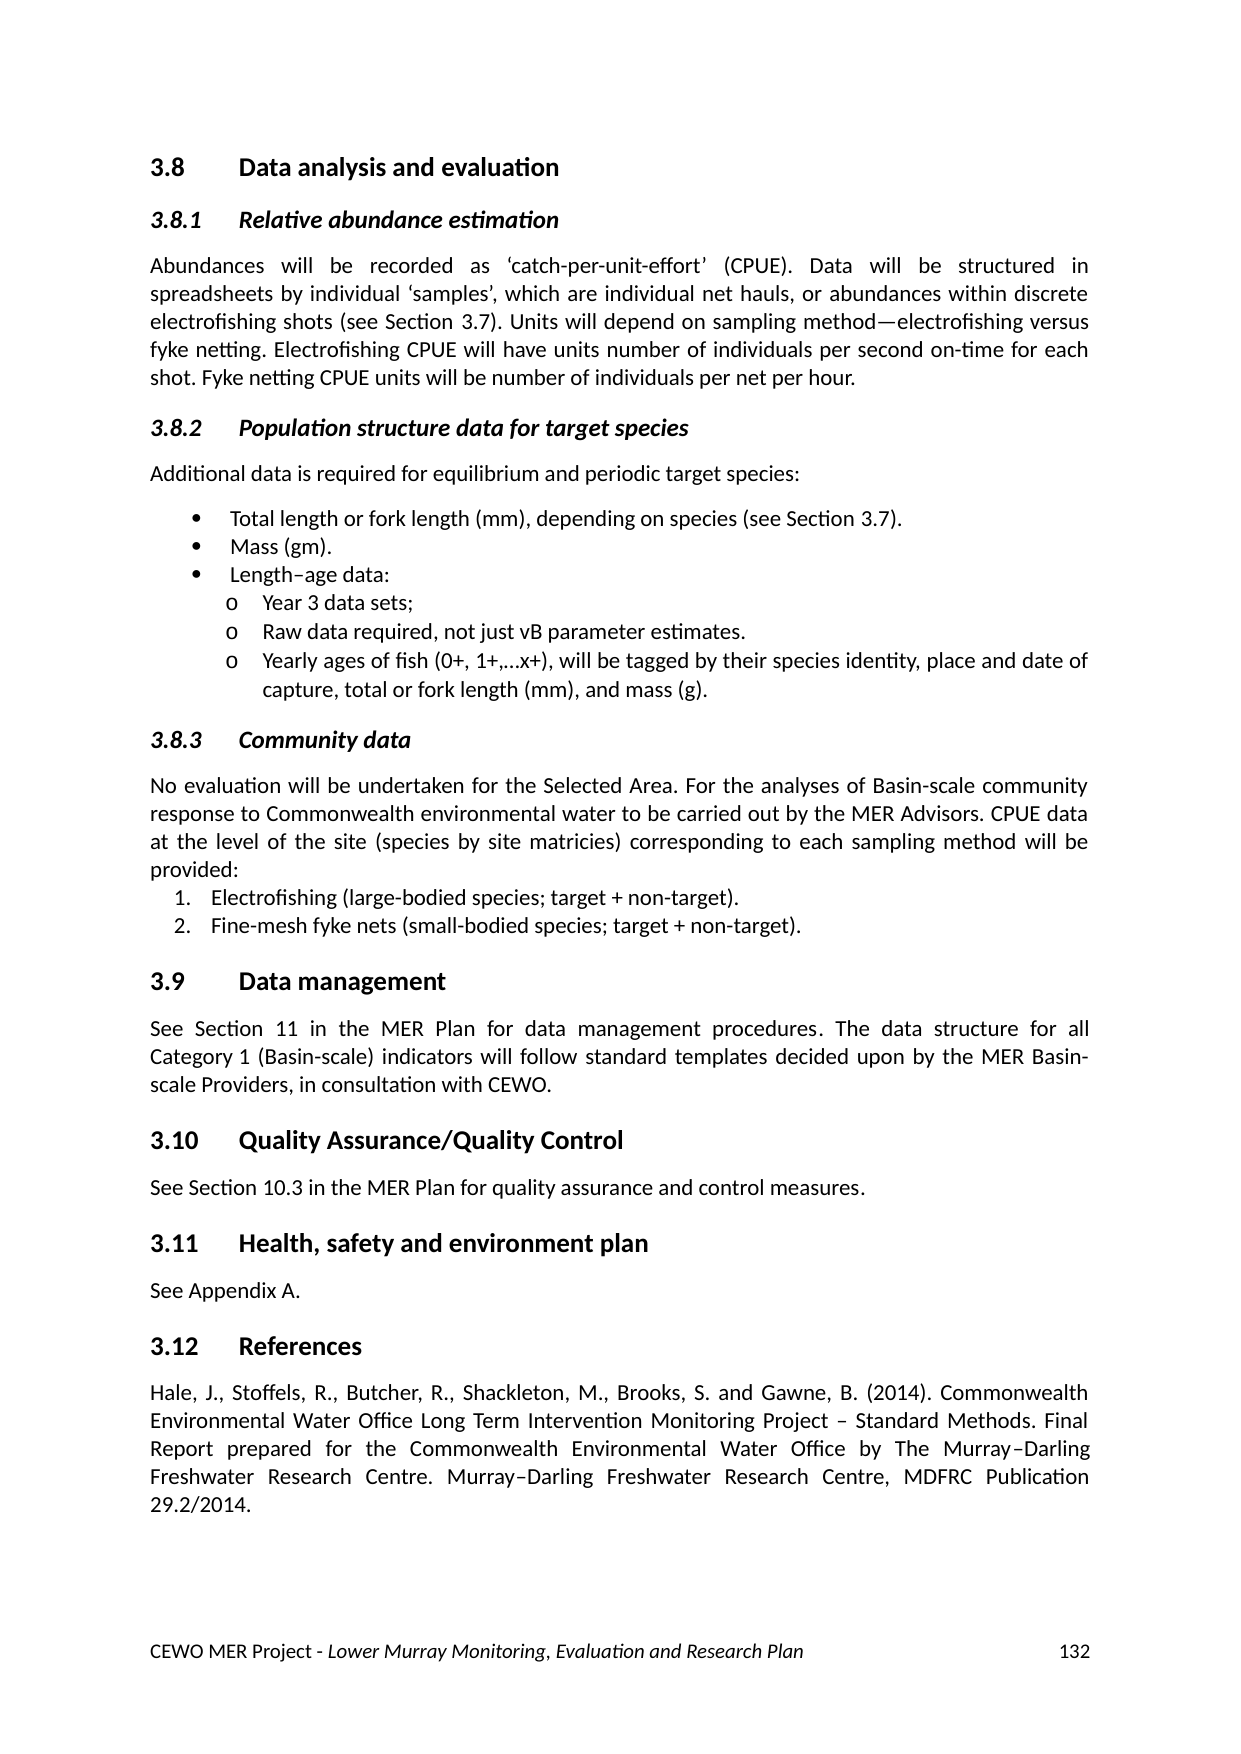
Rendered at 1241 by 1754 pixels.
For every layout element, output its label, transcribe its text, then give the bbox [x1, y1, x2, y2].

text See Section 11 in the MER Plan for data management procedures. The data structure for all Category 1 (Basin-scale) indicators will follow standard templates decided upon by the MER Basin-scale Providers, in consultation with CEWO. [150, 1014, 1090, 1098]
list No evaluation will be undertaken for the Selected Area. For the analyses of Basin-scale community response to Commonwealth environmental water to be carried out by the MER Advisors. CPUE data at the level of the site (species by site matricies) corresponding to each sampling method will be provided: [150, 771, 1090, 883]
text Additional data is required for equilibrium and periodic target species: [150, 459, 1090, 487]
text Abundances will be recorded as ‘catch-per-unit-effort’ (CPUE). Data will be structured in spreadsheets by individual ‘samples’, which are individual net hauls, or abundances within discrete electrofishing shots (see Section 3.7). Units will depend on sampling method—electrofishing versus fyke netting. Electrofishing CPUE will have units number of individuals per second on-time for each shot. Fyke netting CPUE units will be number of individuals per net per hour. [150, 251, 1090, 391]
text See Appendix A. [150, 1276, 1090, 1304]
text See Section 10.3 in the MER Plan for quality assurance and control measures. [150, 1173, 1090, 1201]
subtitle Population structure data for target species [150, 412, 1090, 442]
subtitle Quality Assurance/Quality Control [150, 1123, 1090, 1156]
subtitle Data analysis and evaluation [150, 150, 1090, 183]
list Fine-mesh fyke nets (small-bodied species; target + non-target). [174, 912, 1090, 939]
list Total length or fork length (mm), depending on species (see Section 3.7). [192, 504, 1090, 532]
subtitle Health, safety and environment plan [150, 1226, 1090, 1259]
list Year 3 data sets; [225, 588, 1090, 617]
list Mass (gm). [192, 532, 1090, 560]
subtitle Relative abundance estimation [150, 204, 1090, 234]
list Raw data required, not just vB parameter estimates. [225, 617, 1090, 646]
subtitle Community data [150, 724, 1090, 755]
list Length–age data: [192, 560, 1090, 588]
text Hale, J., Stoffels, R., Butcher, R., Shackleton, M., Brooks, S. and Gawne, B. (2014). Commonwealth Environmental Water Office Long Term Intervention Monitoring Project – Standard Methods. Final Report prepared for the Commonwealth Environmental Water Office by The Murray–Darling Freshwater Research Centre. Murray–Darling Freshwater Research Centre, MDFRC Publication 29.2/2014. [150, 1378, 1090, 1518]
list Yearly ages of fish (0+, 1+,…x+), will be tagged by their species identity, place and date of capture, total or fork length (mm), and mass (g). [225, 646, 1090, 703]
subtitle Data management [150, 964, 1090, 998]
subtitle References [150, 1329, 1090, 1362]
list Electrofishing (large-bodied species; target + non-target). [174, 883, 1090, 912]
